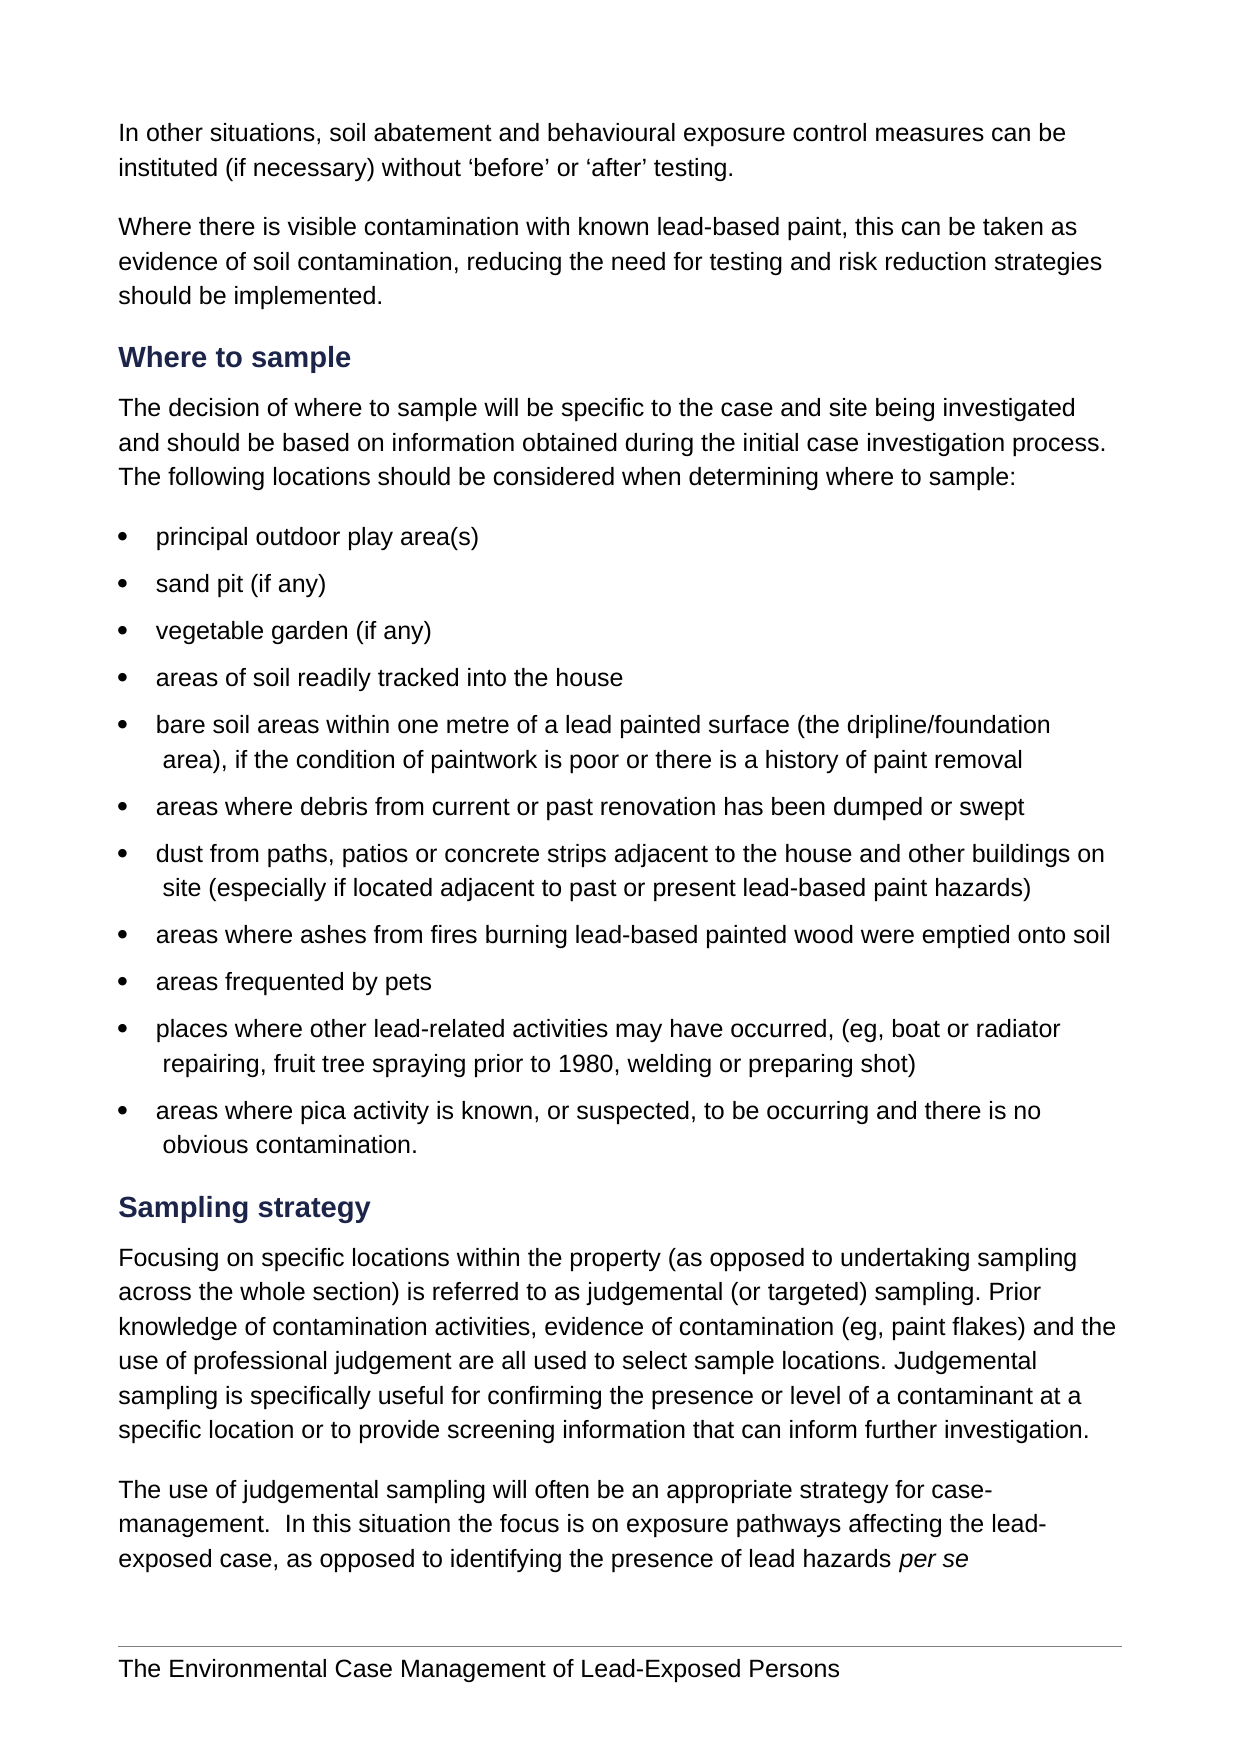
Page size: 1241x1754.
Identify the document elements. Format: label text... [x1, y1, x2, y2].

list vegetable garden (if any) [118, 616, 1122, 645]
text Focusing on specific locations within the property (as opposed to undertaking sampling across the whole section) is referred to as judgemental (or targeted) sampling. Prior knowledge of contamination activities, evidence of contamination (eg, paint flakes) and the use of professional judgement are all used to select sample locations. Judgemental sampling is specifically useful for confirming the presence or level of a contaminant at a specific location or to provide screening information that can inform further investigation. [118, 1243, 1122, 1444]
list bare soil areas within one metre of a lead painted surface (the dripline/foundation area), if the condition of paintwork is poor or there is a history of paint removal [118, 710, 1122, 773]
list dust from paths, patios or concrete strips adjacent to the house and other buildings on site (especially if located adjacent to past or present lead-based paint hazards) [118, 839, 1122, 902]
list areas where debris from current or past renovation has been dumped or swept [118, 792, 1122, 820]
subtitle Where to sample [118, 341, 1122, 374]
list sand pit (if any) [118, 569, 1122, 598]
text In other situations, soil abatement and behavioural exposure control measures can be instituted (if necessary) without ‘before’ or ‘after’ testing. [118, 118, 1122, 181]
list areas of soil readily tracked into the house [118, 663, 1122, 692]
list areas frequented by pets [118, 967, 1122, 996]
text The decision of where to sample will be specific to the case and site being investigated and should be based on information obtained during the initial case investigation process. The following locations should be considered when determining where to sample: [118, 393, 1122, 491]
subtitle Sampling strategy [118, 1190, 1122, 1223]
text Where there is visible contamination with known lead-based paint, this can be taken as evidence of soil contamination, reducing the need for testing and risk reduction strategies should be implemented. [118, 212, 1122, 310]
list places where other lead-related activities may have occurred, (eg, boat or radiator repairing, fruit tree spraying prior to 1980, welding or preparing shot) [118, 1014, 1122, 1078]
list areas where ashes from fires burning lead-based painted wood were emptied onto soil [118, 920, 1122, 949]
list principal outdoor play area(s) [118, 522, 1122, 551]
list areas where pica activity is known, or suspected, to be occurring and there is no obvious contamination. [118, 1096, 1122, 1159]
text The use of judgemental sampling will often be an appropriate strategy for case-management. In this situation the focus is on exposure pathways affecting the lead-exposed case, as opposed to identifying the presence of lead hazards per se [118, 1474, 1122, 1572]
